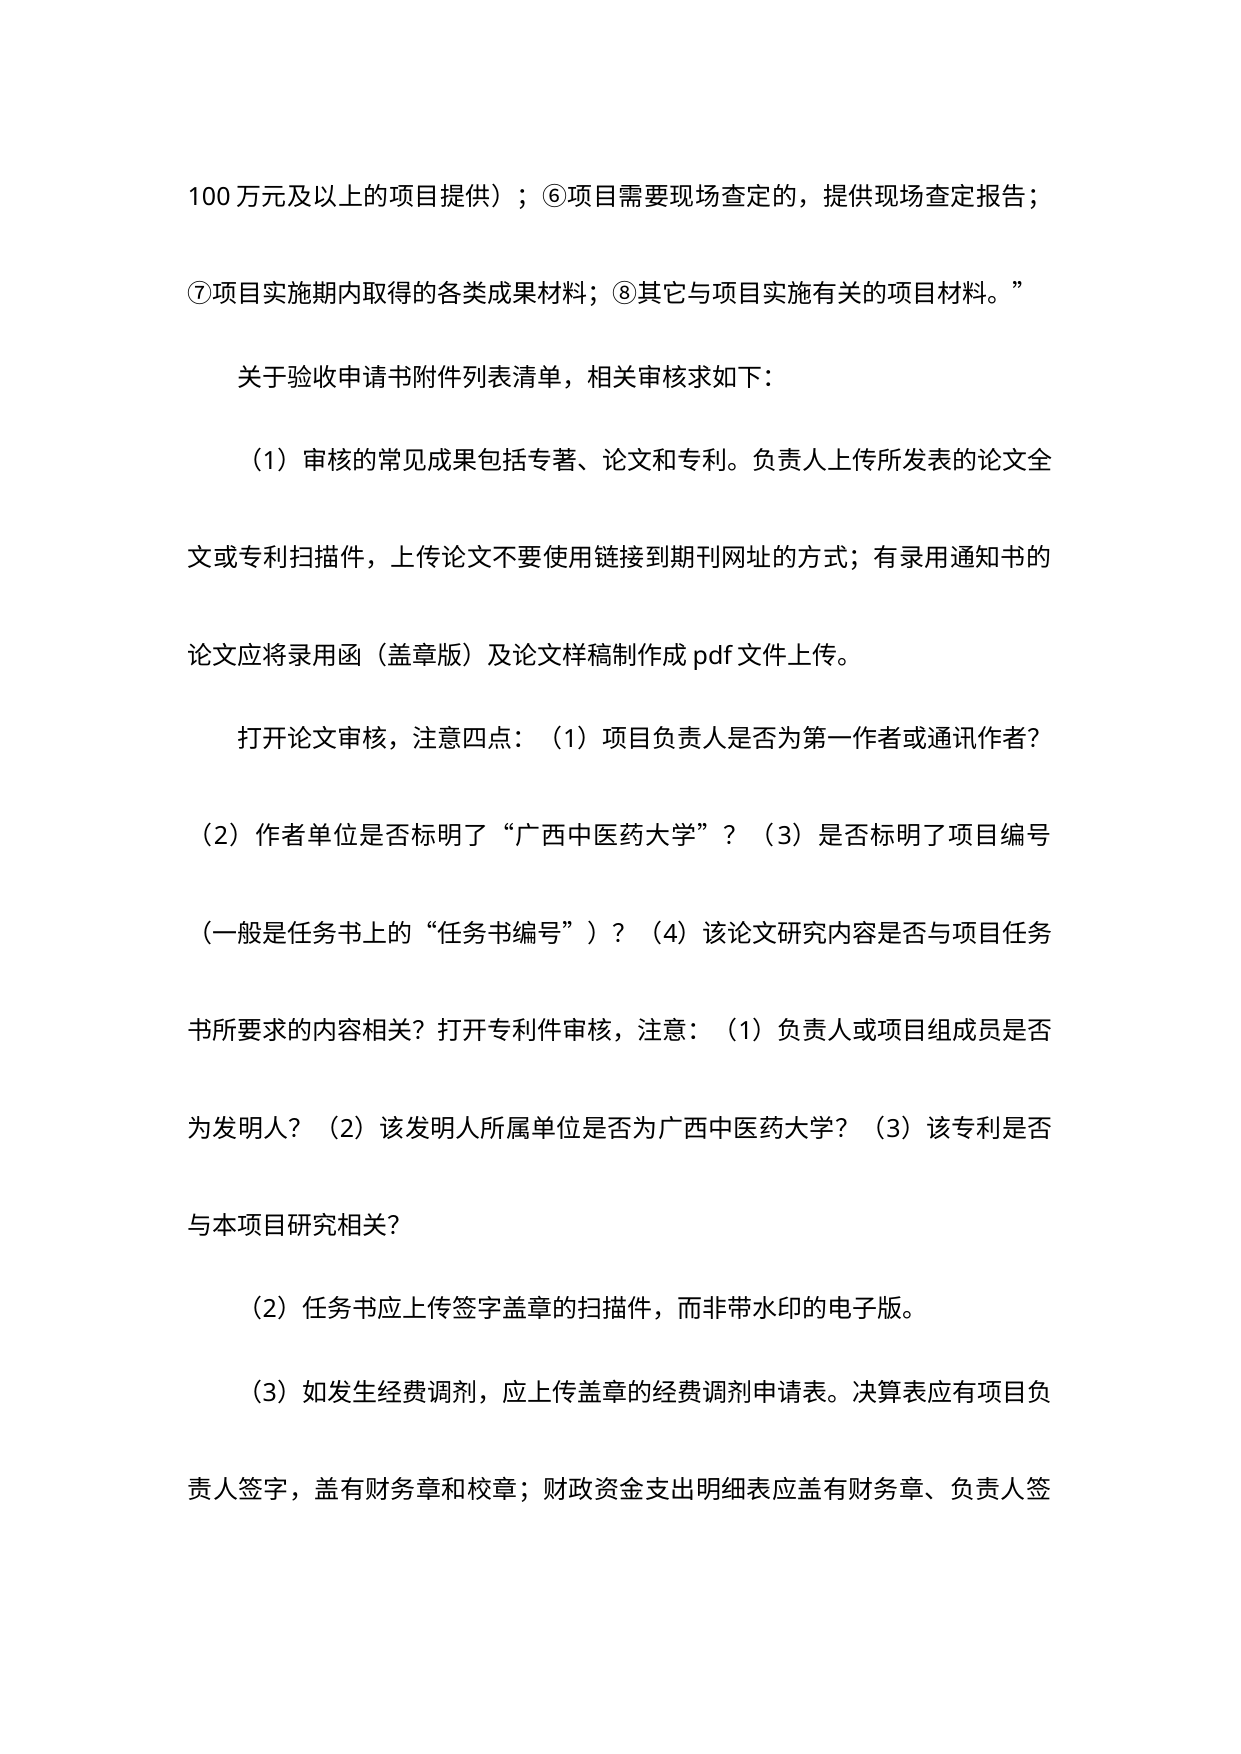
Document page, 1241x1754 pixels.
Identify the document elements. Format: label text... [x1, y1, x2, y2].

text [187, 1358, 1053, 1520]
text 打开论文审核，注意四点：（1）项目负责人是否为第一作者或通讯作者？（2）作者单位是否标明了“广西中医药大学”？（3）是否标明了项目编号（一般是任务书上的“任务书编号”）？（4）该论文研究内容是否与项目任务书所要求的内容相关？打开专利件审核，注意：（1）负责人或项目组成员是否为发明人？（2）该发明人所属单位是否为广西中医药大学？（3）该专利是否与本项目研究相关？ [187, 704, 1053, 1256]
text （1）审核的常见成果包括专著、论文和专利。负责人上传所发表的论文全文或专利扫描件，上传论文不要使用链接到期刊网址的方式；有录用通知书的论文应将录用函（盖章版）及论文样稿制作成pdf文件上传。 [187, 426, 1053, 686]
text 关于验收申请书附件列表清单，相关审核求如下： [187, 343, 1053, 408]
text （2）任务书应上传签字盖章的扫描件，而非带水印的电子版。 [187, 1274, 1053, 1339]
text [187, 162, 1053, 324]
